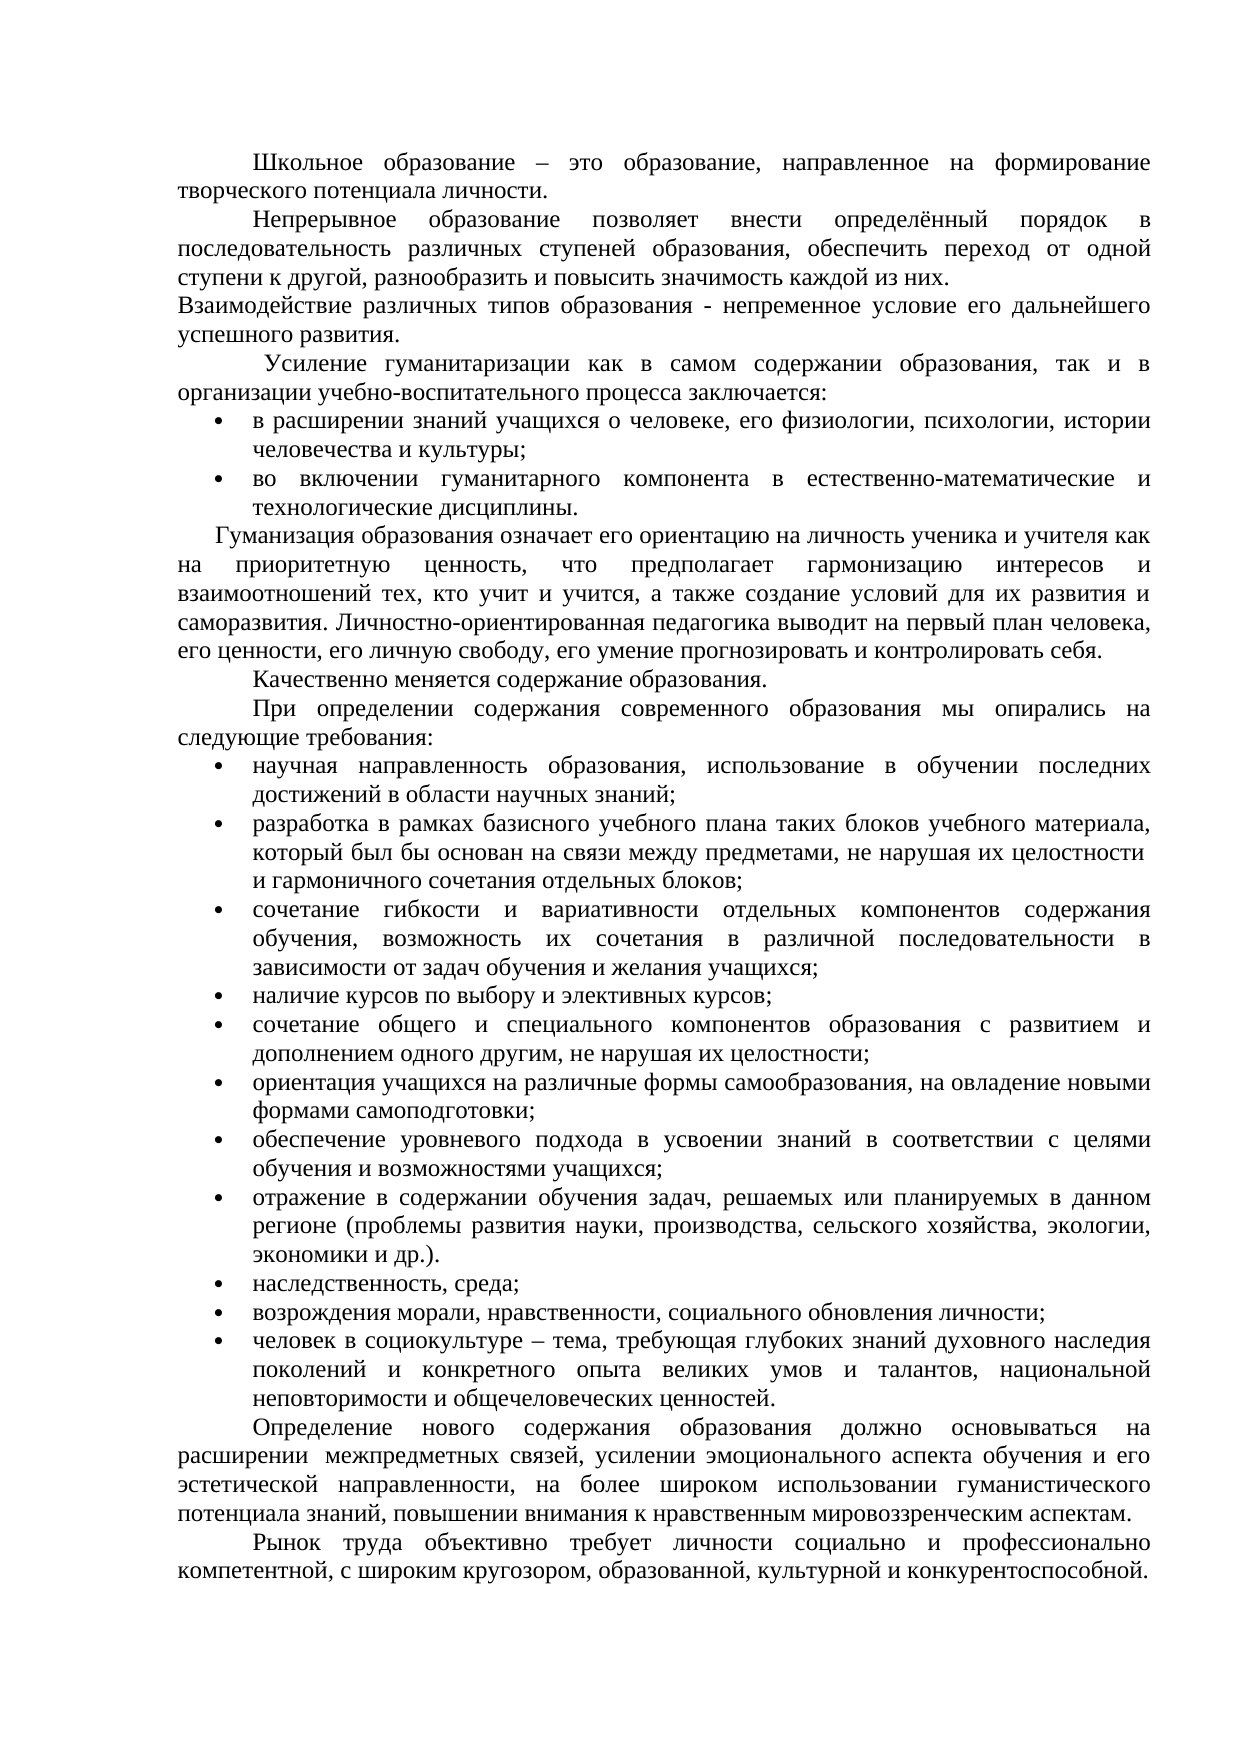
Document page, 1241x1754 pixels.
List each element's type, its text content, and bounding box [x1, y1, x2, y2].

list возрождения морали, нравственности, социального обновления личности; [215, 1297, 1152, 1326]
text Усиление гуманитаризации как в самом содержании образования, так и в организации учебно-воспитательного процесса заключается: [177, 348, 1152, 406]
text Определение нового содержания образования должно основываться на расширении межпредметных связей, усилении эмоционального аспекта обучения и его эстетической направленности, на более широком использовании гуманистического потенциала знаний, повышении внимания к нравственным мировоззренческим аспектам. [177, 1412, 1152, 1527]
list обеспечение уровневого подхода в усвоении знаний в соответствии с целями обучения и возможностями учащихся; [215, 1124, 1152, 1182]
text Качественно меняется содержание образования. [177, 664, 1152, 693]
list наследственность, среда; [215, 1268, 1152, 1297]
list наличие курсов по выбору и элективных курсов; [215, 981, 1152, 1009]
list сочетание общего и специального компонентов образования с развитием и дополнением одного другим, не нарушая их целостности; [215, 1009, 1152, 1067]
text Взаимодействие различных типов образования - непременное условие его дальнейшего успешного развития. [177, 291, 1152, 348]
list в расширении знаний учащихся о человеке, его физиологии, психологии, истории человечества и культуры; [215, 406, 1152, 463]
list разработка в рамках базисного учебного плана таких блоков учебного материала, который был бы основан на связи между предметами, не нарушая их целостности и гармоничного сочетания отдельных блоков; [215, 808, 1152, 894]
list отражение в содержании обучения задач, решаемых или планируемых в данном регионе (проблемы развития науки, производства, сельского хозяйства, экологии, экономики и др.). [215, 1182, 1152, 1268]
list сочетание гибкости и вариативности отдельных компонентов содержания обучения, возможность их сочетания в различной последовательности в зависимости от задач обучения и желания учащихся; [215, 894, 1152, 981]
list во включении гуманитарного компонента в естественно-математические и технологические дисциплины. [215, 463, 1152, 521]
text Школьное образование – это образование, направленное на формирование творческого потенциала личности. [177, 147, 1152, 204]
list ориентация учащихся на различные формы самообразования, на овладение новыми формами самоподготовки; [215, 1067, 1152, 1124]
text Рынок труда объективно требует личности социально и профессионально компетентной, с широким кругозором, образованной, культурной и конкурентоспособной. [177, 1527, 1152, 1584]
list человек в социокультуре – тема, требующая глубоких знаний духовного наследия поколений и конкретного опыта великих умов и талантов, национальной неповторимости и общечеловеческих ценностей. [215, 1326, 1152, 1412]
list научная направленность образования, использование в обучении последних достижений в области научных знаний; [215, 751, 1152, 808]
text Непрерывное образование позволяет внести определённый порядок в последовательность различных ступеней образования, обеспечить переход от одной ступени к другой, разнообразить и повысить значимость каждой из них. [177, 204, 1152, 291]
text Гуманизация образования означает его ориентацию на личность ученика и учителя как на приоритетную ценность, что предполагает гармонизацию интересов и взаимоотношений тех, кто учит и учится, а также создание условий для их развития и саморазвития. Личностно-ориентированная педагогика выводит на первый план человека, его ценности, его личную свободу, его умение прогнозировать и контролировать себя. [177, 521, 1152, 664]
text При определении содержания современного образования мы опирались на следующие требования: [177, 693, 1152, 751]
